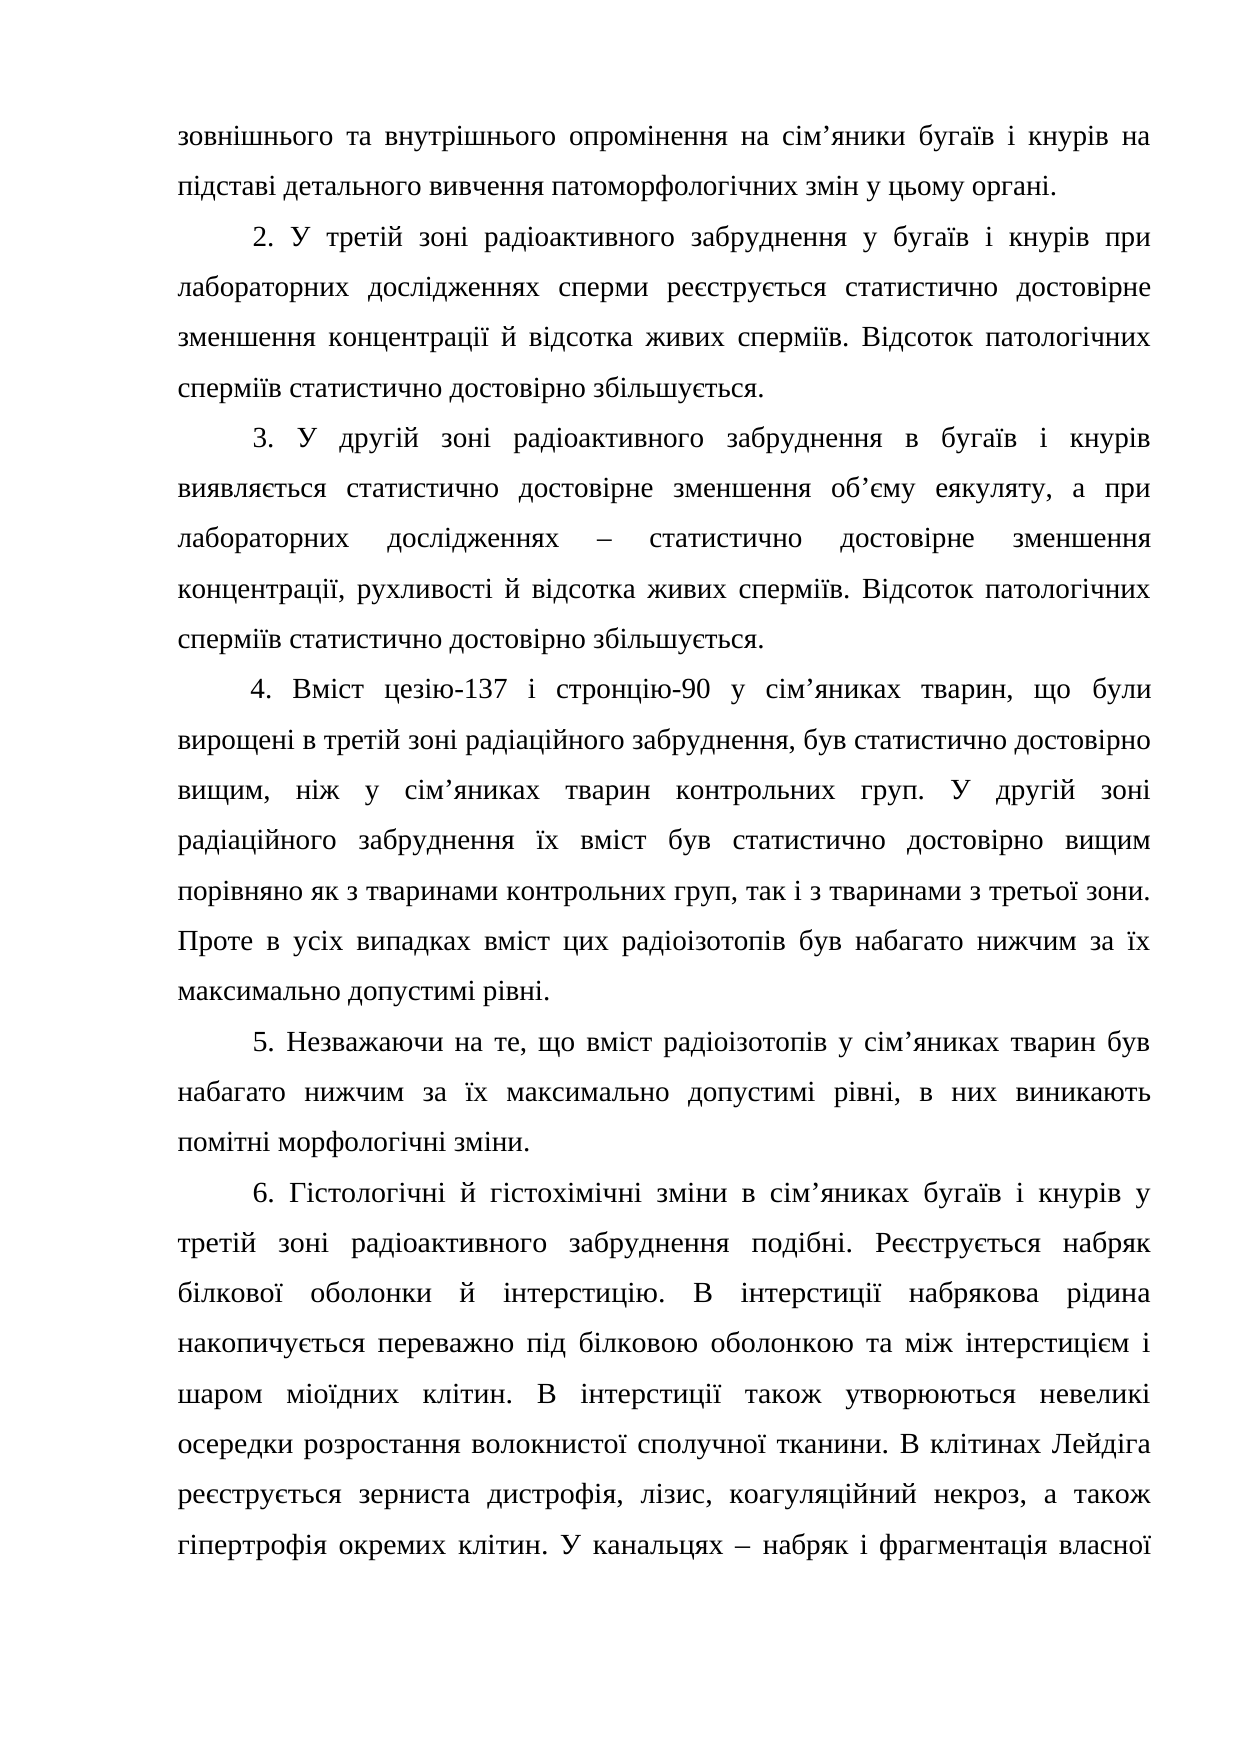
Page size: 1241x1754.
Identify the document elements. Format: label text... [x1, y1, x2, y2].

text 2. У третій зоні радіоактивного забруднення у бугаїв і кнурів при лабораторних дослідженнях сперми реєструється статистично достовірне зменшення концентрації й відсотка живих сперміїв. Відсоток патологічних сперміїв статистично достовірно збільшується. [177, 219, 1152, 403]
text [177, 1175, 1152, 1560]
text 4. Вміст цезію-137 і стронцію-90 у сім’яниках тварин, що були вирощені в третій зоні радіаційного забруднення, був статистично достовірно вищим, ніж у сім’яниках тварин контрольних груп. У другій зоні радіаційного забруднення їх вміст був статистично достовірно вищим порівняно як з тваринами контрольних груп, так і з тваринами з третьої зони. Проте в усіх випадках вміст цих радіоізотопів був набагато нижчим за їх максимально допустимі рівні. [177, 672, 1152, 1007]
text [177, 118, 1152, 202]
text 5. Незважаючи на те, що вміст радіоізотопів у сім’яниках тварин був набагато нижчим за їх максимально допустимі рівні, в них виникають помітні морфологічні зміни. [177, 1024, 1152, 1158]
text 3. У другій зоні радіоактивного забруднення в бугаїв і кнурів виявляється статистично достовірне зменшення об’єму еякуляту, а при лабораторних дослідженнях – статистично достовірне зменшення концентрації, рухливості й відсотка живих сперміїв. Відсоток патологічних сперміїв статистично достовірно збільшується. [177, 420, 1152, 655]
